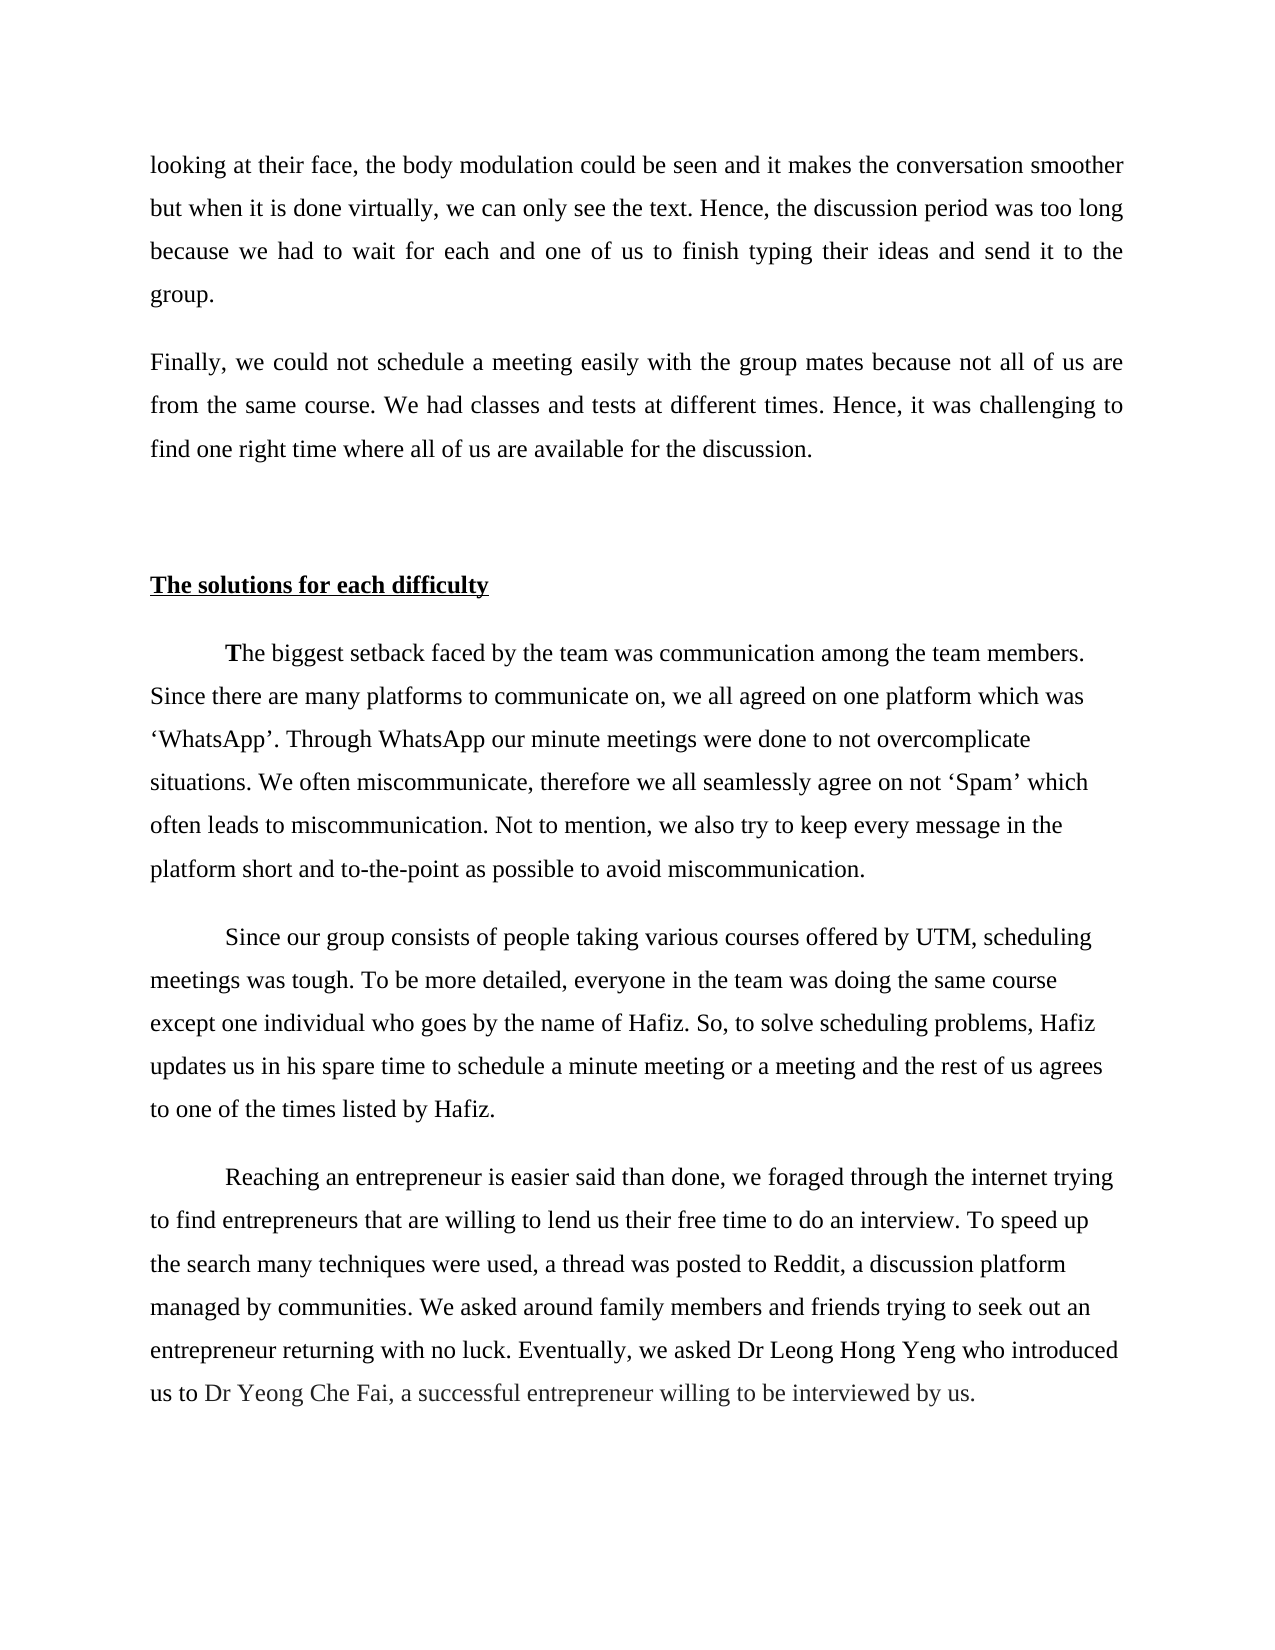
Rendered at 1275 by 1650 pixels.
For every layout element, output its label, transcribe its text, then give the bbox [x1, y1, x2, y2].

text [150, 150, 1125, 308]
text Since our group consists of people taking various courses offered by UTM, scheduling meetings was tough. To be more detailed, everyone in the team was doing the same course except one individual who goes by the name of Hafiz. So, to solve scheduling problems, Hafiz updates us in his spare time to schedule a minute meeting or a meeting and the rest of us agrees to one of the times listed by Hafiz. [150, 922, 1125, 1123]
text Reaching an entrepreneur is easier said than done, we foraged through the internet trying to find entrepreneurs that are willing to lend us their free time to do an interview. To speed up the search many techniques were used, a thread was posted to Reddit, a discussion platform managed by communities. We asked around family members and friends trying to seek out an entrepreneur returning with no luck. Eventually, we asked Dr Leong Hong Yeng who introduced us to Dr Yeong Che Fai, a successful entrepreneur willing to be interviewed by us. [150, 1162, 1125, 1407]
text The biggest setback faced by the team was communication among the team members. Since there are many platforms to communicate on, we all agreed on one platform which was ‘WhatsApp’. Through WhatsApp our minute meetings were done to not overcomplicate situations. We often miscommunicate, therefore we all seamlessly agree on not ‘Spam’ which often leads to miscommunication. Not to mention, we also try to keep every message in the platform short and to-the-point as possible to avoid miscommunication. [150, 638, 1125, 882]
text The solutions for each difficulty [150, 570, 1125, 599]
text Finally, we could not schedule a meeting easily with the group mates because not all of us are from the same course. We had classes and tests at different times. Hence, it was challenging to find one right time where all of us are available for the discussion. [150, 347, 1125, 462]
